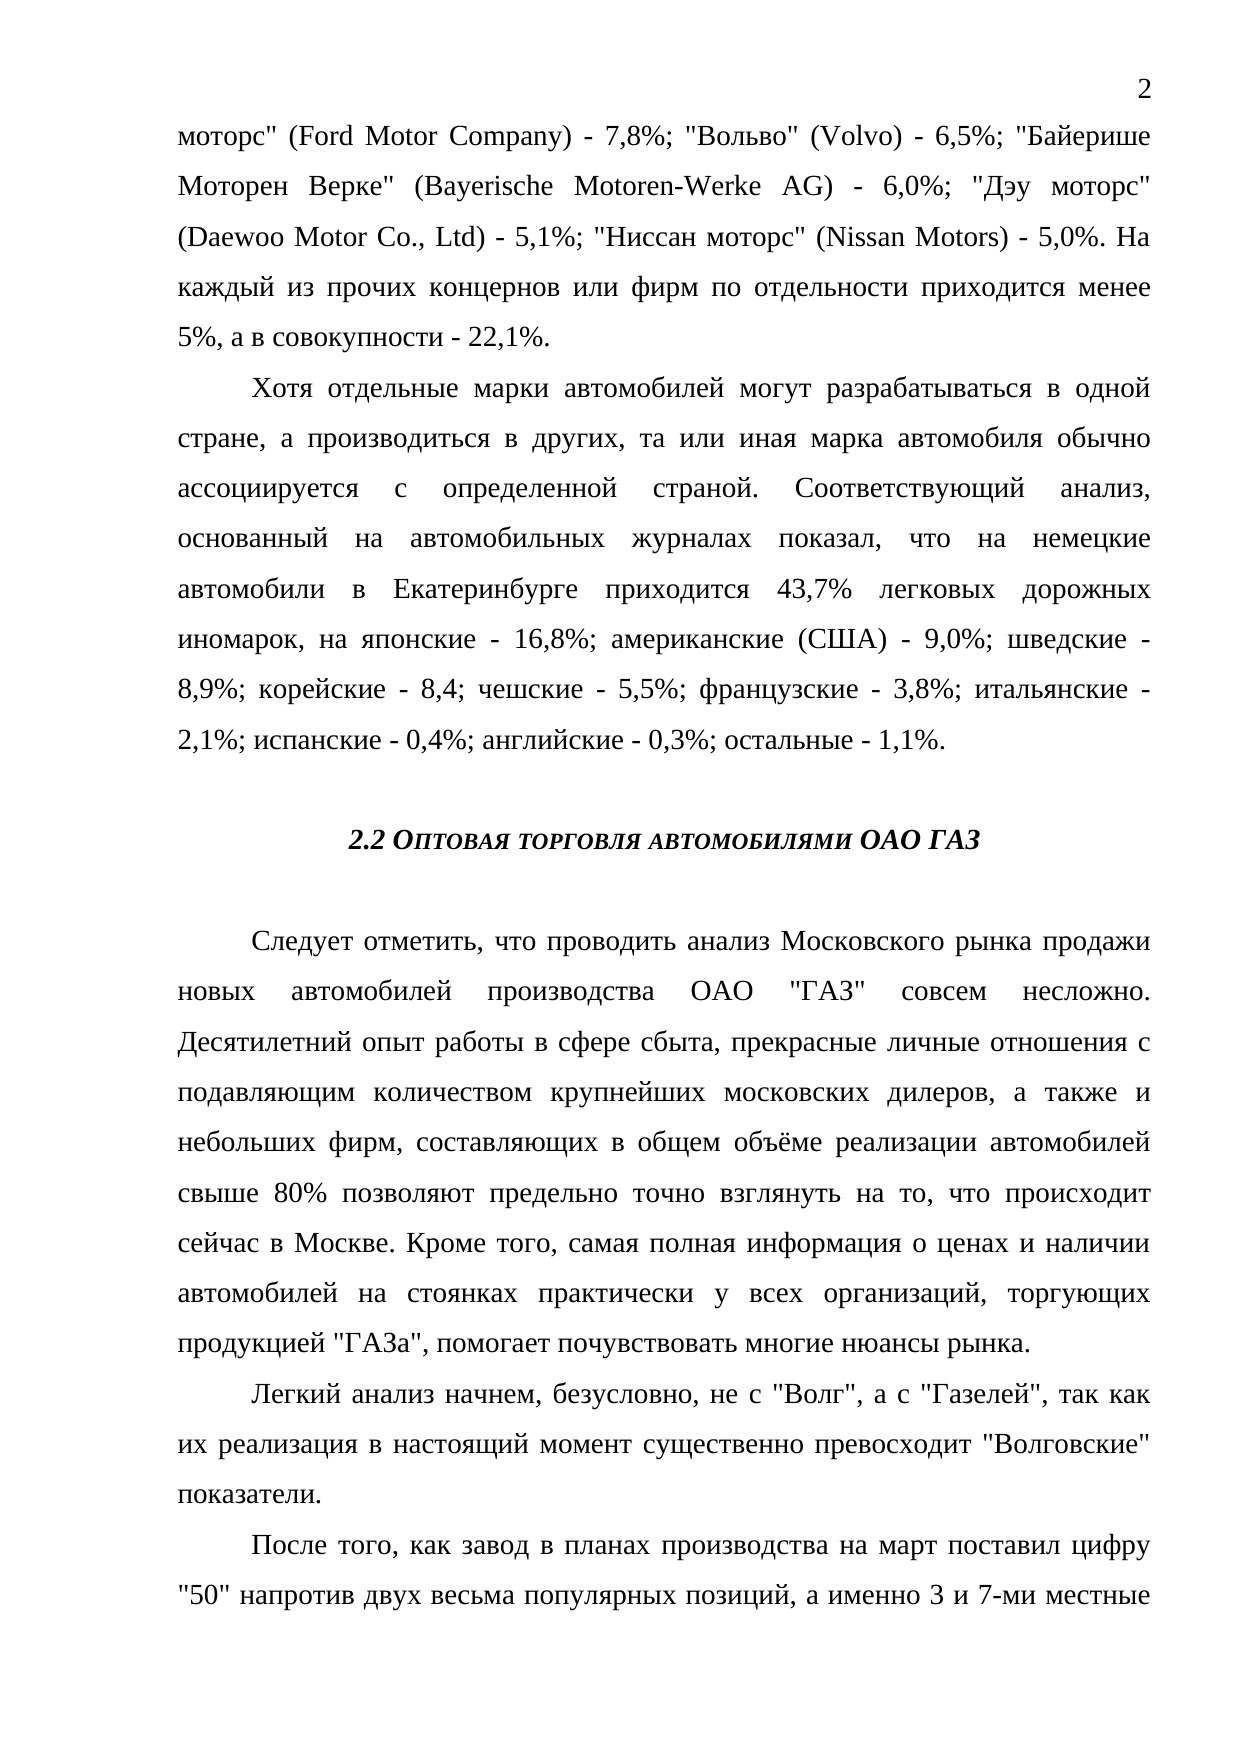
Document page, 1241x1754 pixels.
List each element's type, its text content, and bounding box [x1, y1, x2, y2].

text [177, 118, 1152, 353]
subtitle 2.2 Оптовая торговля автомобилями ОАО ГАЗ [177, 822, 1152, 856]
text Следует отметить, что проводить анализ Московского рынка продажи новых автомобилей производства ОАО "ГАЗ" совсем несложно. Десятилетний опыт работы в сфере сбыта, прекрасные личные отношения с подавляющим количеством крупнейших московских дилеров, а также и небольших фирм, составляющих в общем объёме реализации автомобилей свыше 80% позволяют предельно точно взглянуть на то, что происходит сейчас в Москве. Кроме того, самая полная информация о ценах и наличии автомобилей на стоянках практически у всех организаций, торгующих продукцией "ГАЗа", помогает почувствовать многие нюансы рынка. [177, 923, 1152, 1359]
text Легкий анализ начнем, безусловно, не с "Волг", а с "Газелей", так как их реализация в настоящий момент существенно превосходит "Волговские" показатели. [177, 1376, 1152, 1510]
text Хотя отдельные марки автомобилей могут разрабатываться в одной стране, а производиться в других, та или иная марка автомобиля обычно ассоциируется с определенной страной. Соответствующий анализ, основанный на автомобильных журналах показал, что на немецкие автомобили в Екатеринбурге приходится 43,7% легковых дорожных иномарок, на японские - 16,8%; американские (США) - 9,0%; шведские - 8,9%; корейские - 8,4; чешские - 5,5%; французские - 3,8%; итальянские - 2,1%; испанские - 0,4%; английские - 0,3%; остальные - 1,1%. [177, 370, 1152, 755]
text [177, 1527, 1152, 1611]
